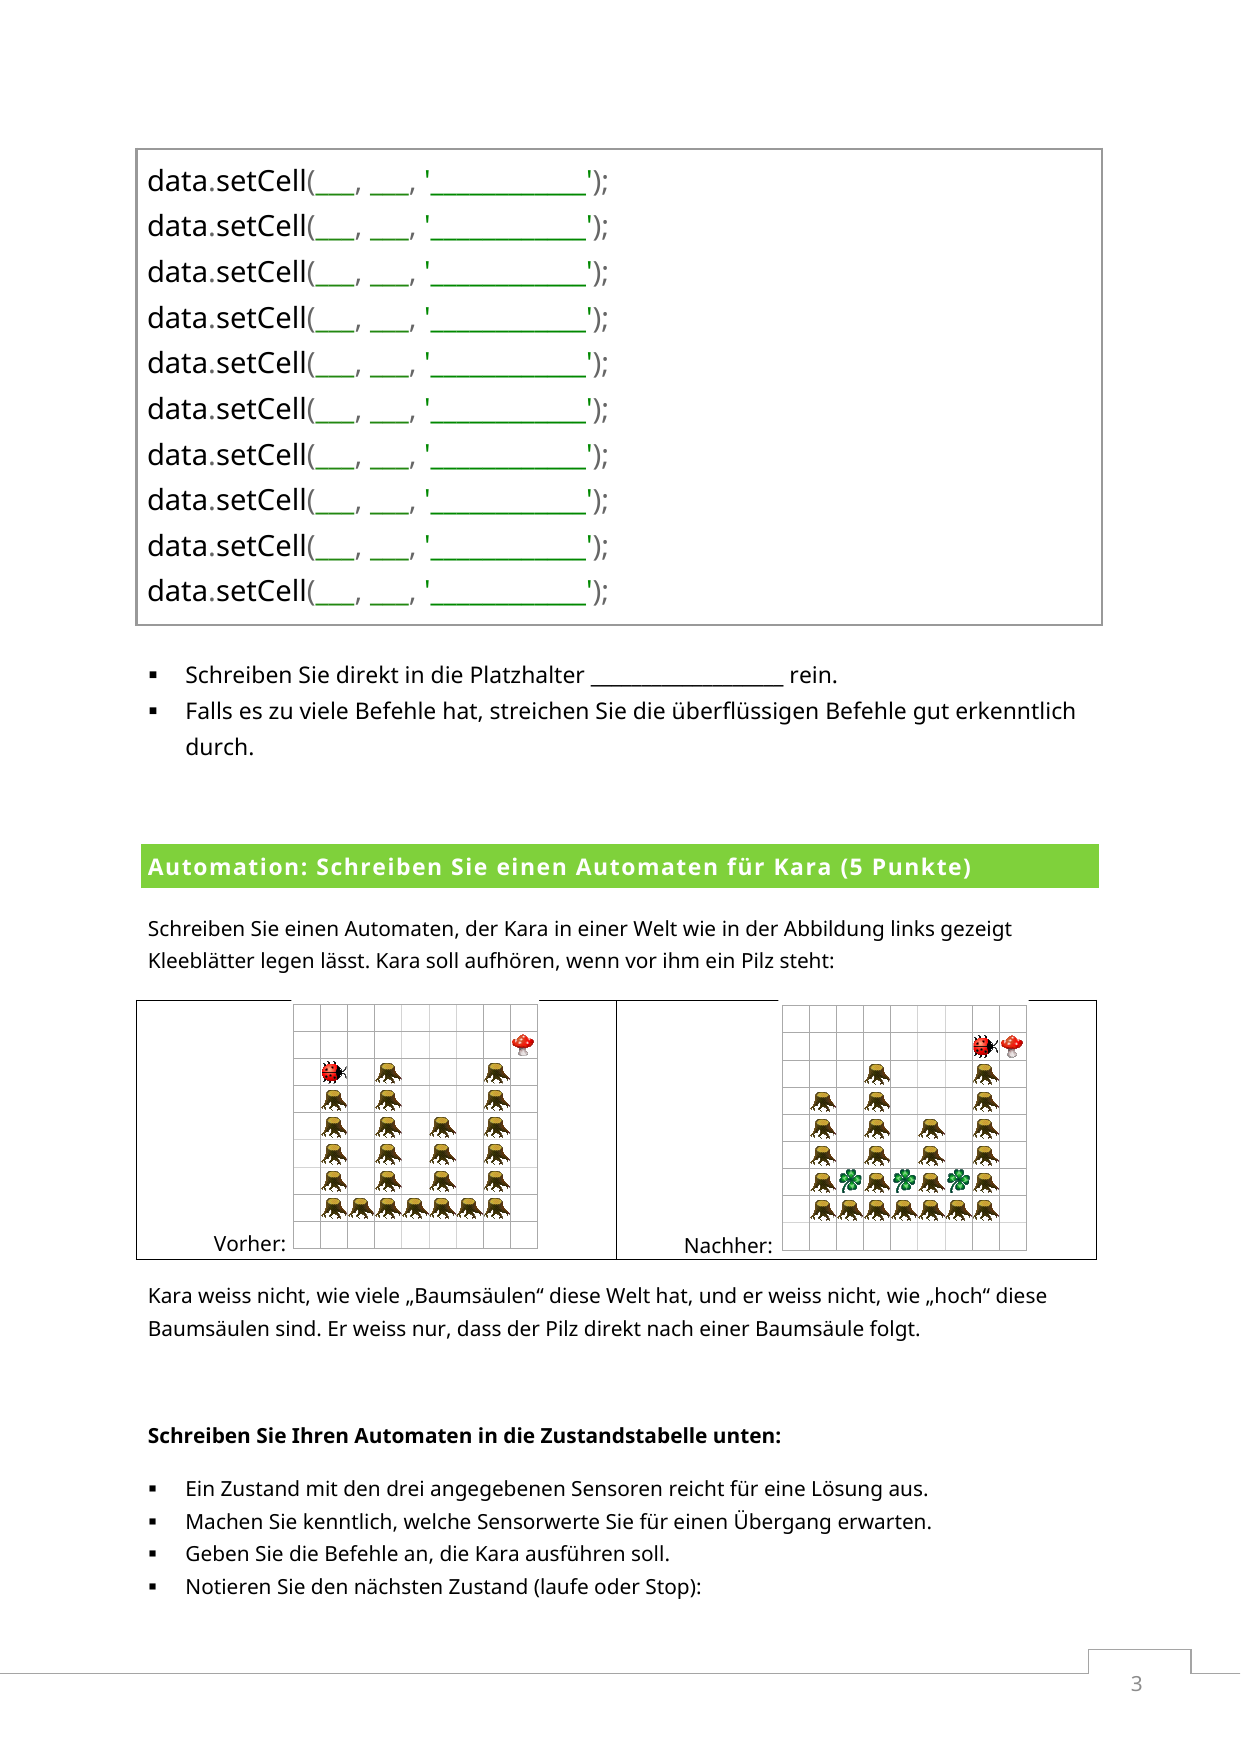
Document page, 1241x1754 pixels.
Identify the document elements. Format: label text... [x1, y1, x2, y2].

text Schreiben Sie Ihren Automaten in die Zustandstabelle unten: [148, 1421, 1093, 1449]
list Machen Sie kenntlich, welche Sensorwerte Sie für einen Übergang erwarten. [148, 1507, 1093, 1535]
list Notieren Sie den nächsten Zustand (laufe oder Stop): [148, 1572, 1093, 1600]
subtitle Automation: Schreiben Sie einen Automaten für Kara (5 Punkte) [148, 851, 1093, 882]
picture [778, 1000, 1029, 1254]
picture [291, 1000, 540, 1252]
text Schreiben Sie einen Automaten, der Kara in einer Welt wie in der Abbildung links gezeigt Kleeblätter legen lässt. Kara soll aufhören, wenn vor ihm ein Pilz steht: [148, 914, 1093, 975]
list Falls es zu viele Befehle hat, streichen Sie die überflüssigen Befehle gut erkenntlich durch. [148, 695, 1093, 762]
list Geben Sie die Befehle an, die Kara ausführen soll. [148, 1539, 1093, 1568]
list Ein Zustand mit den drei angegebenen Sensoren reicht für eine Lösung aus. [148, 1474, 1093, 1503]
table_header Nachher: [617, 1001, 1096, 1259]
text Kara weiss nicht, wie viele „Baumsäulen“ diese Welt hat, und er weiss nicht, wie „hoch“ diese Baumsäulen sind. Er weiss nur, dass der Pilz direkt nach einer Baumsäule folgt. [148, 1281, 1093, 1342]
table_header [138, 150, 1101, 624]
list Schreiben Sie direkt in die Platzhalter ___________________ rein. [148, 659, 1093, 690]
table_header Vorher: [137, 1001, 616, 1259]
